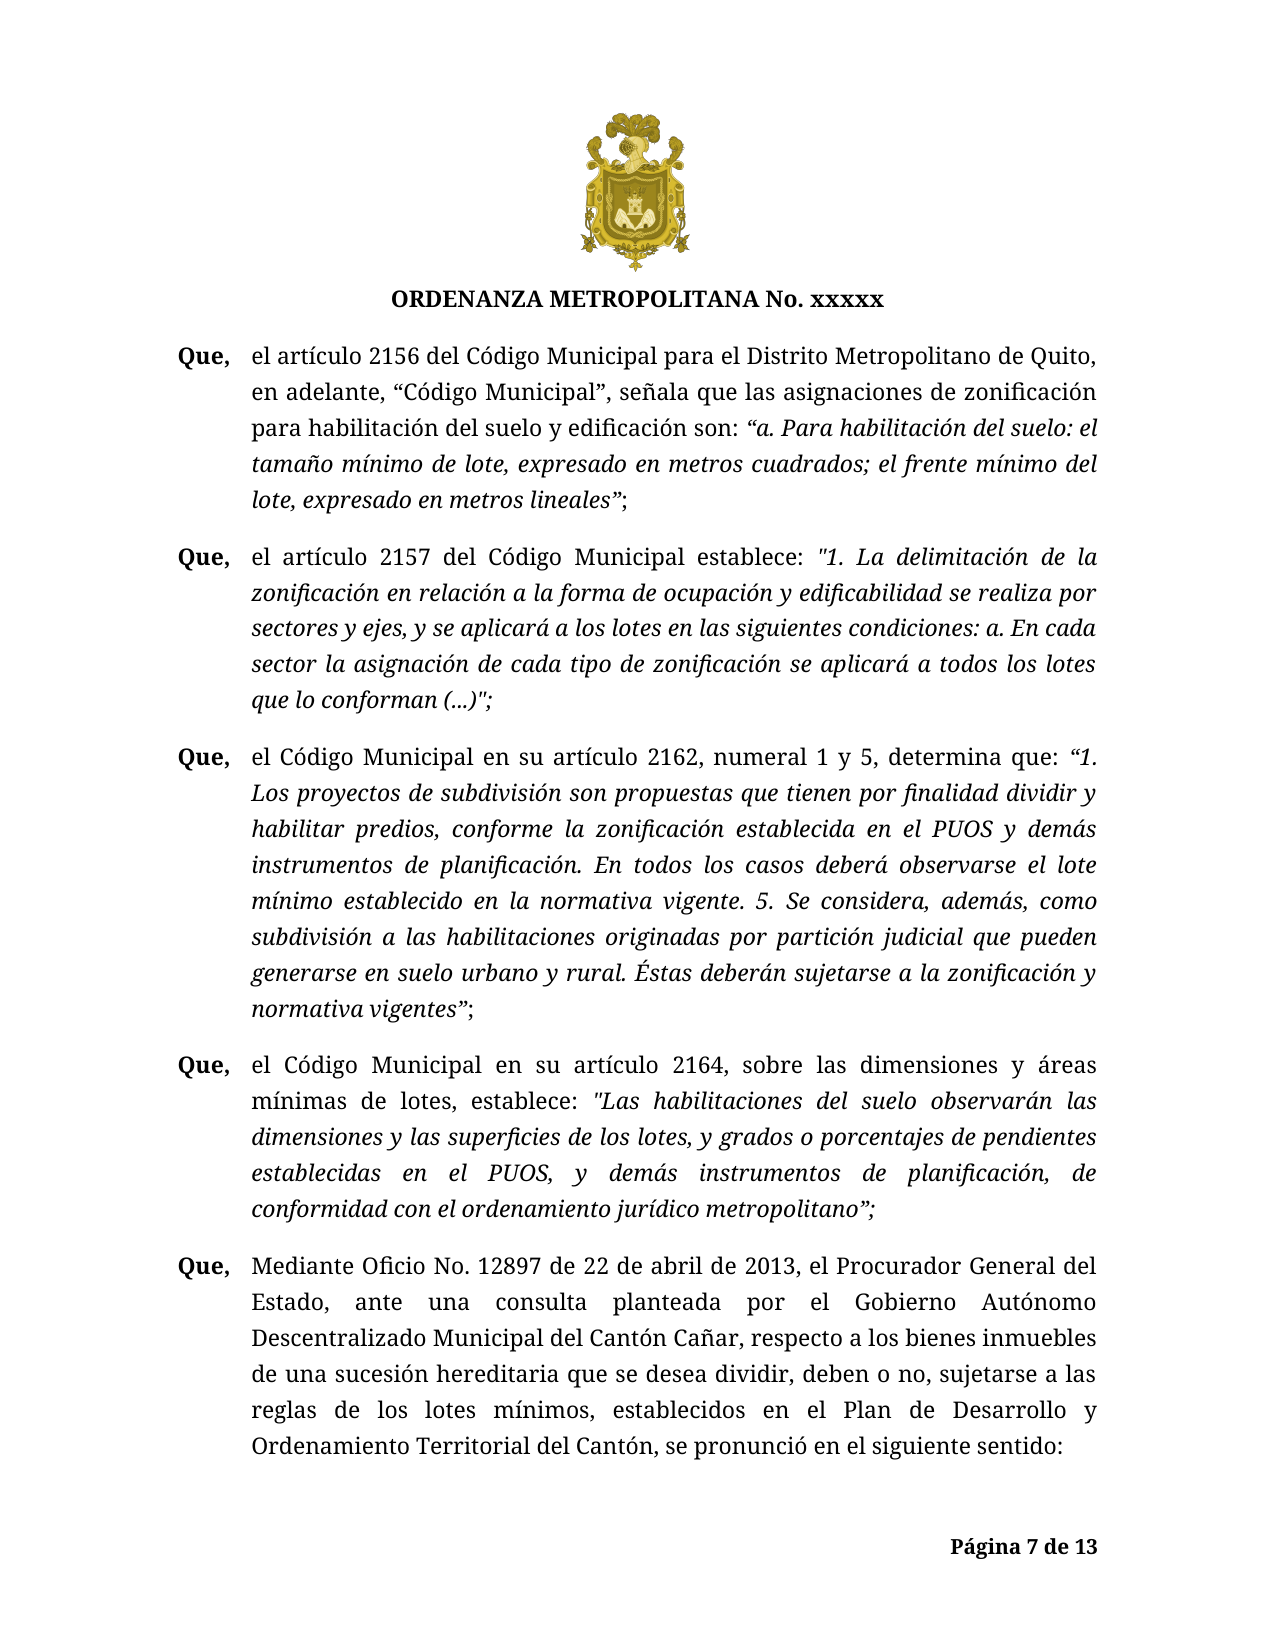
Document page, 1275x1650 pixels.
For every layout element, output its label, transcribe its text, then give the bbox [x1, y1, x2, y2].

picture [579, 111, 690, 274]
text Que, Mediante Oficio No. 12897 de 22 de abril de 2013, el Procurador General del Estado, ante una consulta planteada por el Gobierno Autónomo Descentralizado Municipal del Cantón Cañar, respecto a los bienes inmuebles de una sucesión hereditaria que se desea dividir, deben o no, sujetarse a las reglas de los lotes mínimos, establecidos en el Plan de Desarrollo y Ordenamiento Territorial del Cantón, se pronunció en el siguiente sentido: [177, 1250, 1098, 1461]
text Que, el Código Municipal en su artículo 2164, sobre las dimensiones y áreas mínimas de lotes, establece: "Las habilitaciones del suelo observarán las dimensiones y las superficies de los lotes, y grados o porcentajes de pendientes establecidas en el PUOS, y demás instrumentos de planificación, de conformidad con el ordenamiento jurídico metropolitano”; [177, 1049, 1098, 1224]
text Que, el artículo 2156 del Código Municipal para el Distrito Metropolitano de Quito, en adelante, “Código Municipal”, señala que las asignaciones de zonificación para habilitación del suelo y edificación son: “a. Para habilitación del suelo: el tamaño mínimo de lote, expresado en metros cuadrados; el frente mínimo del lote, expresado en metros lineales”; [177, 340, 1098, 515]
text Que, el artículo 2157 del Código Municipal establece: "1. La delimitación de la zonificación en relación a la forma de ocupación y edificabilidad se realiza por sectores y ejes, y se aplicará a los lotes en las siguientes condiciones: a. En cada sector la asignación de cada tipo de zonificación se aplicará a todos los lotes que lo conforman (...)"; [177, 541, 1098, 716]
text Que, el Código Municipal en su artículo 2162, numeral 1 y 5, determina que: “1. Los proyectos de subdivisión son propuestas que tienen por finalidad dividir y habilitar predios, conforme la zonificación establecida en el PUOS y demás instrumentos de planificación. En todos los casos deberá observarse el lote mínimo establecido en la normativa vigente. 5. Se considera, además, como subdivisión a las habilitaciones originadas por partición judicial que pueden generarse en suelo urbano y rural. Éstas deberán sujetarse a la zonificación y normativa vigentes”; [177, 741, 1098, 1024]
